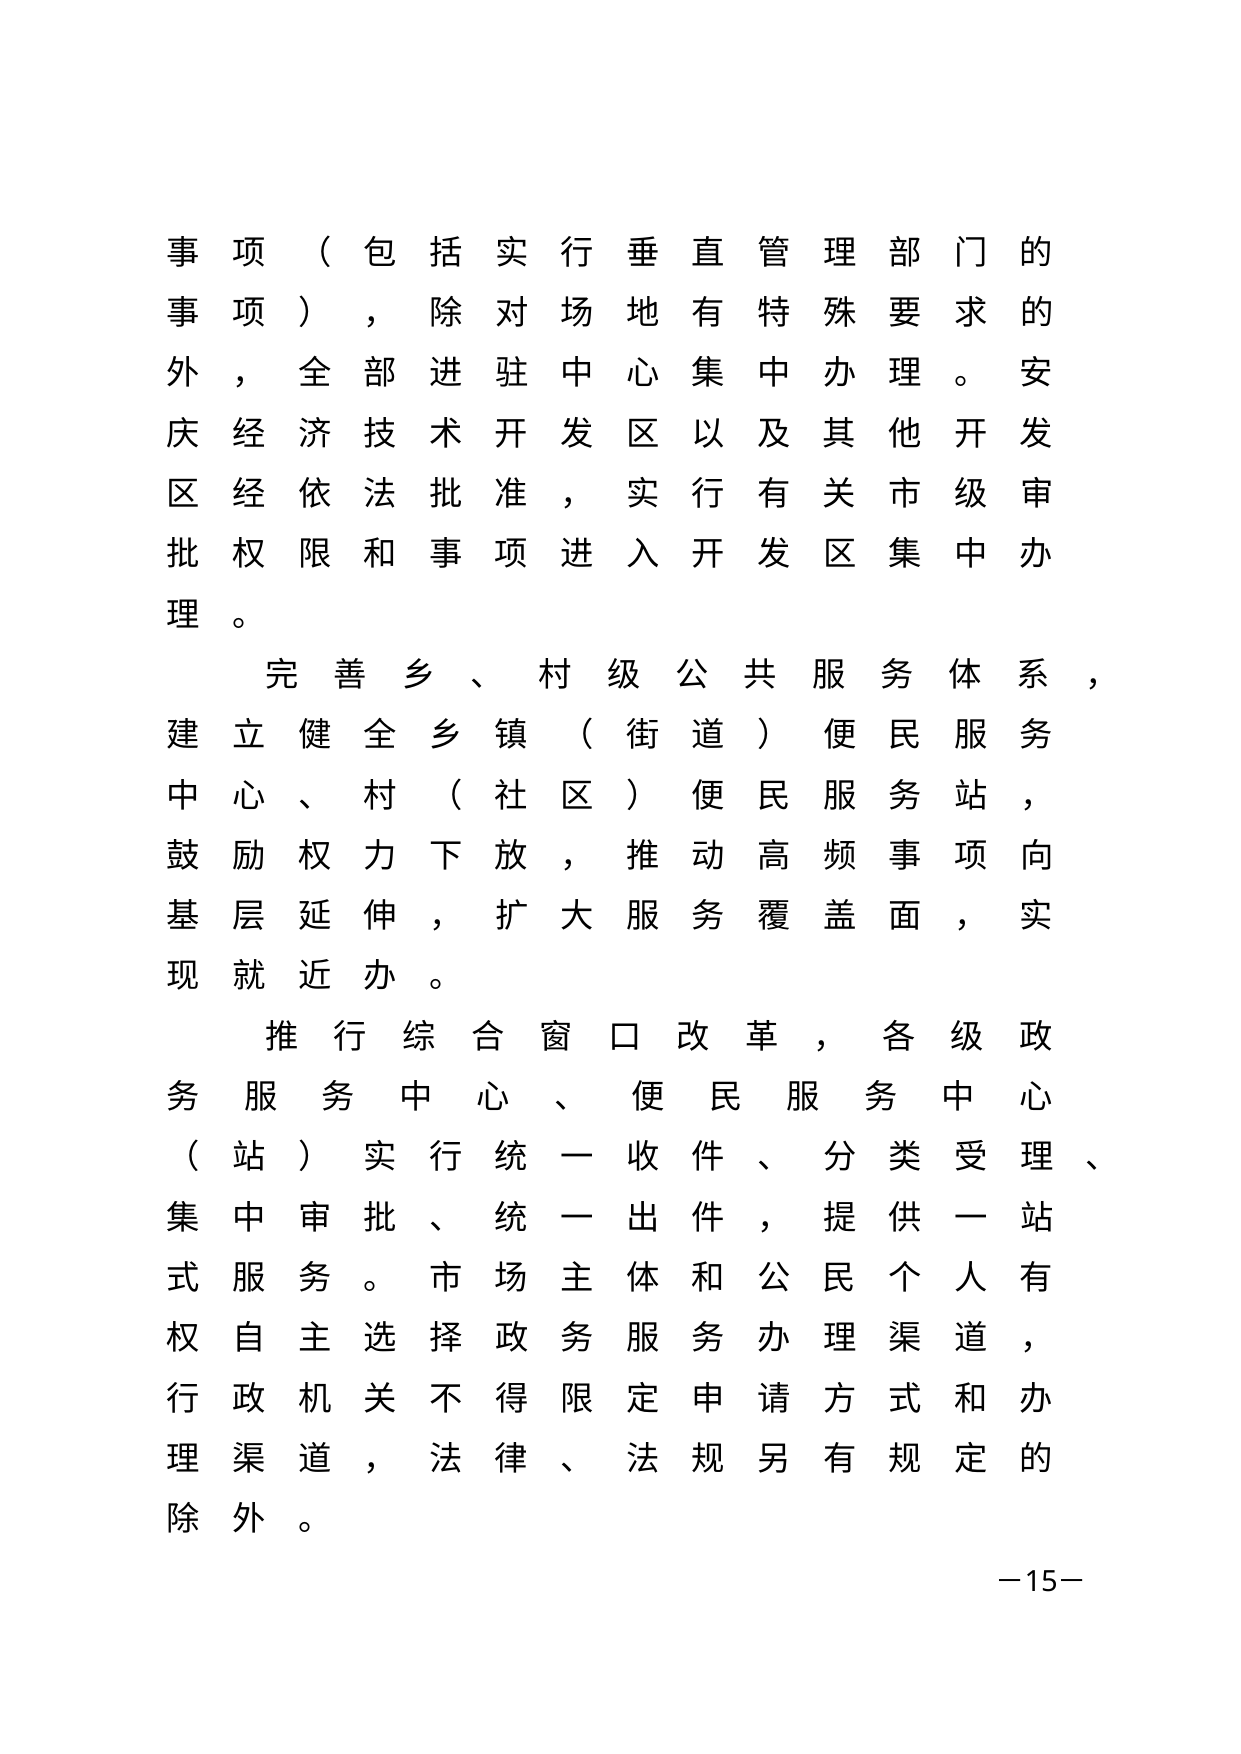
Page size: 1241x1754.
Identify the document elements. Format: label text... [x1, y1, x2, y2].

text 推行综合窗口改革，各级政务服务中心、便民服务中心（站）实行统一收件、分类受理、集中审批、统一出件，提供一站式服务。市场主体和公民个人有权自主选择政务服务办理渠道，行政机关不得限定申请方式和办理渠道，法律、法规另有规定的除外。 [167, 1003, 1085, 1546]
text 完善乡、村级公共服务体系，建立健全乡镇（街道）便民服务中心、村（社区）便民服务站，鼓励权力下放，推动高频事项向基层延伸，扩大服务覆盖面，实现就近办。 [167, 642, 1085, 1003]
text 第二十六条 市、县（市、区）人民政府应当强化政务服务中心建设，行政区域内政务服务事项（包括实行垂直管理部门的事项），除对场地有特殊要求的外，全部进驻中心集中办理。安庆经济技术开发区以及其他开发区经依法批准，实行有关市级审批权限和事项进入开发区集中办理。 [167, 219, 1085, 642]
